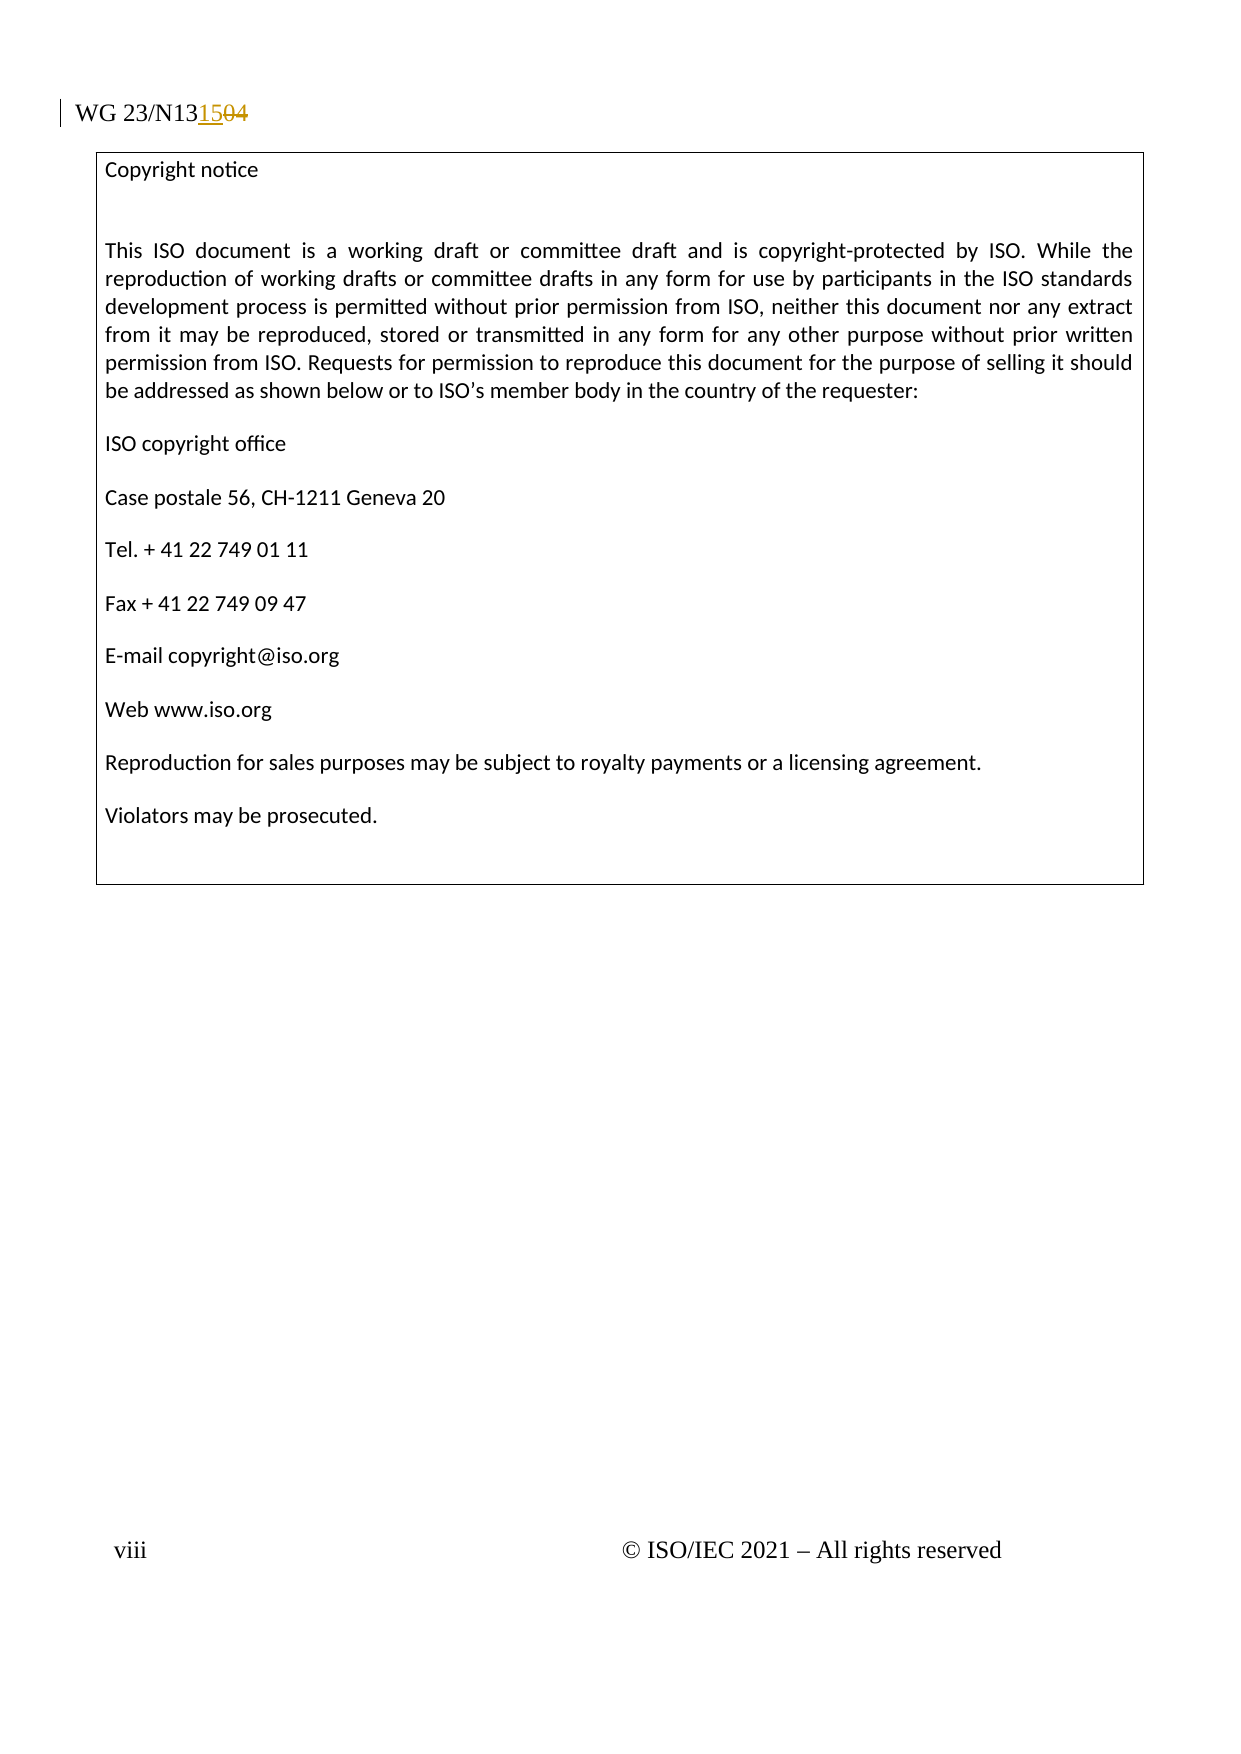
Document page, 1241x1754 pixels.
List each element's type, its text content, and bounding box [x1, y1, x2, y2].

text Reproduction for sales purposes may be subject to royalty payments or a licensing agreement. [97, 744, 1143, 776]
text This ISO document is a working draft or committee draft and is copyright-protected by ISO. While the reproduction of working drafts or committee drafts in any form for use by participants in the ISO standards development process is permitted without prior permission from ISO, neither this document nor any extract from it may be reproduced, stored or transmitted in any form for any other purpose without prior written permission from ISO. Requests for permission to reproduce this document for the purpose of selling it should be addressed as shown below or to ISO’s member body in the country of the requester: [97, 233, 1143, 404]
text Tel. + 41 22 749 01 11 [97, 532, 1143, 564]
text Web www.iso.org [97, 692, 1143, 723]
text Fax + 41 22 749 09 47 [97, 586, 1143, 617]
text ISO copyright office [97, 426, 1143, 458]
text Violators may be prosecuted. [97, 798, 1143, 829]
text E-mail copyright@iso.org [97, 638, 1143, 670]
text Case postale 56, CH-1211 Geneva 20 [97, 479, 1143, 511]
text Copyright notice [97, 153, 1143, 183]
